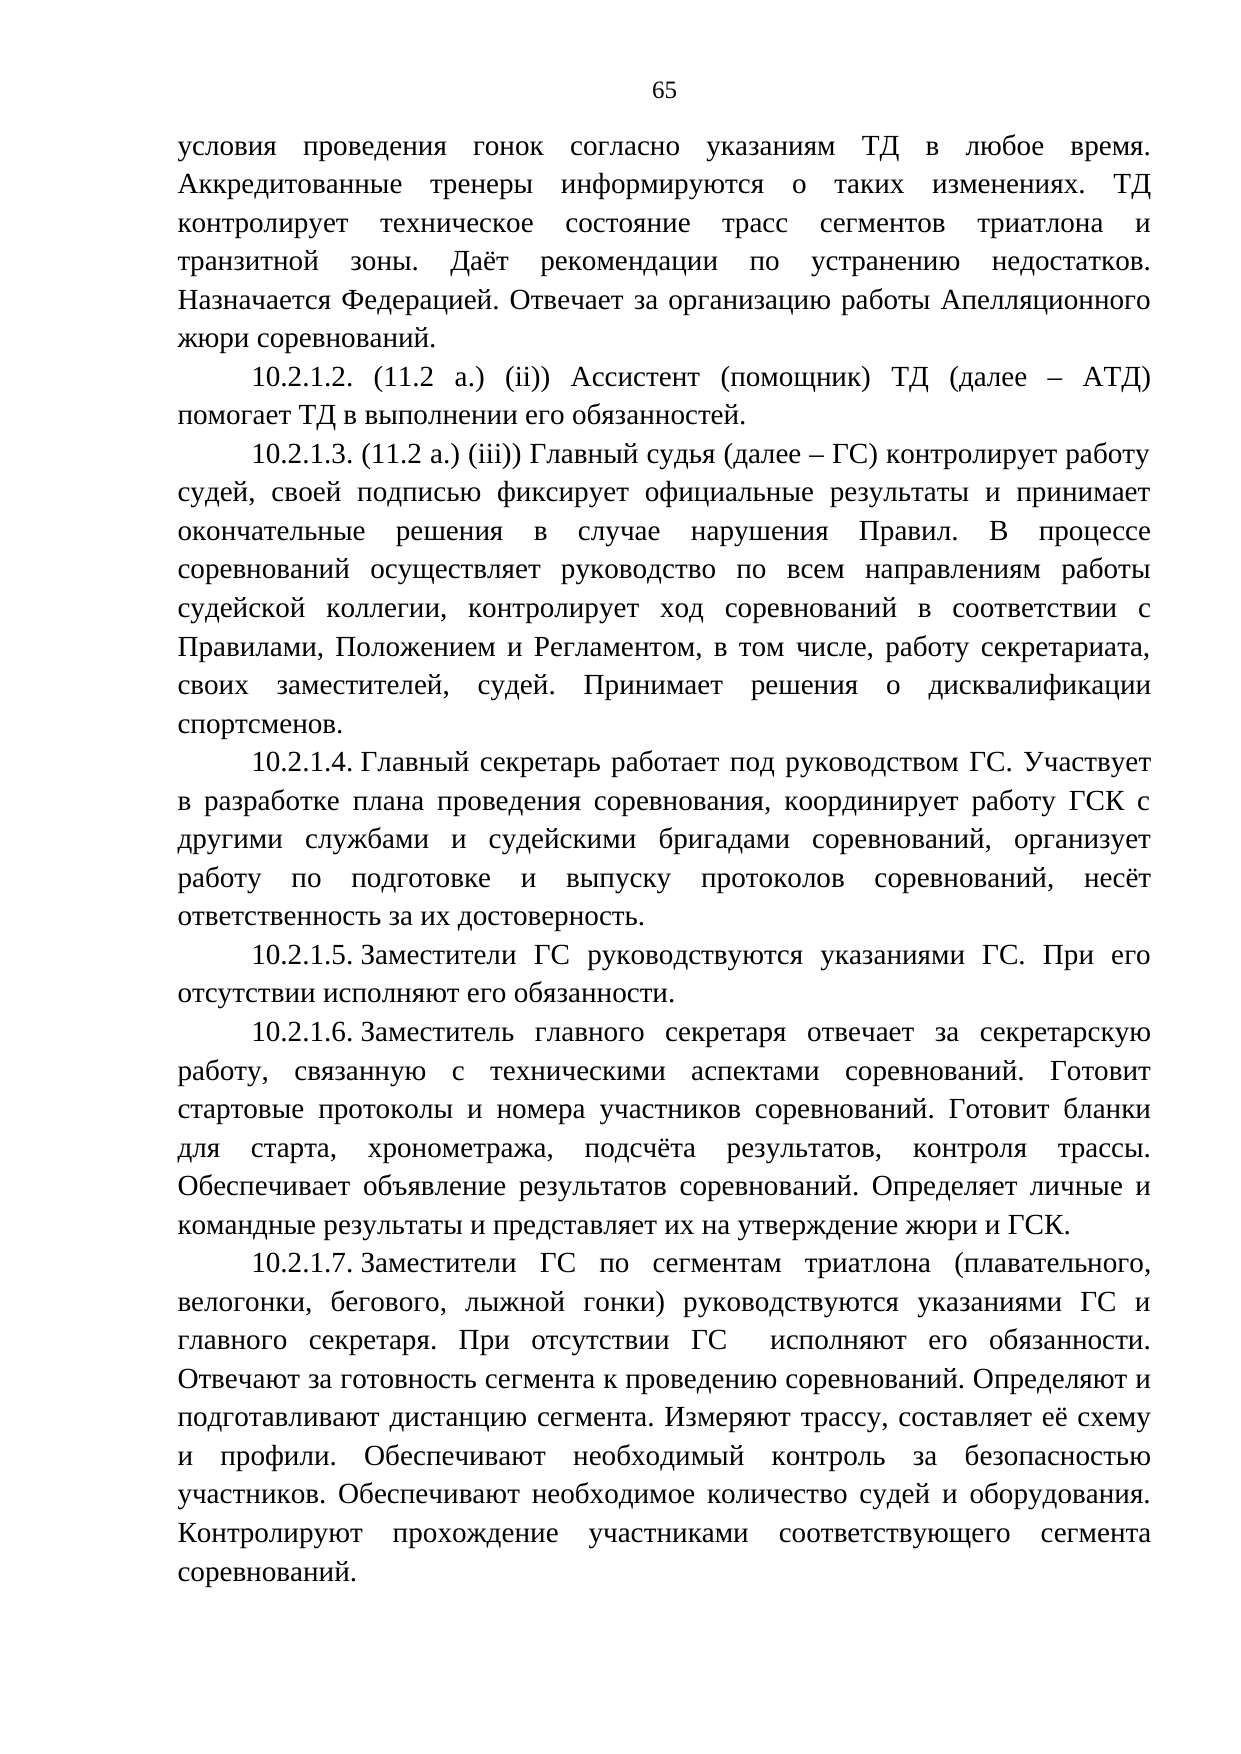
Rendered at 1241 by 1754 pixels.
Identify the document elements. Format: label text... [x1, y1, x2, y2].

text 10.2.1.6. Заместитель главного секретаря отвечает за секретарскую работу, связанную с техническими аспектами соревнований. Готовит стартовые протоколы и номера участников соревнований. Готовит бланки для старта, хронометража, подсчёта результатов, контроля трассы. Обеспечивает объявление результатов соревнований. Определяет личные и командные результаты и представляет их на утверждение жюри и ГСК. [177, 1014, 1152, 1240]
text 10.2.1.5. Заместители ГС руководствуются указаниями ГС. При его отсутствии исполняют его обязанности. [177, 937, 1152, 1009]
text 10.2.1.3. (11.2 a.) (iii)) Главный судья (далее – ГС) контролирует работу судей, своей подписью фиксирует официальные результаты и принимает окончательные решения в случае нарушения Правил. В процессе соревнований осуществляет руководство по всем направлениям работы судейской коллегии, контролирует ход соревнований в соответствии с Правилами, Положением и Регламентом, в том числе, работу секретариата, своих заместителей, судей. Принимает решения о дисквалификации спортсменов. [177, 436, 1152, 739]
text 10.2.1.7. Заместители ГС по сегментам триатлона (плавательного, велогонки, бегового, лыжной гонки) руководствуются указаниями ГС и главного секретаря. При отсутствии ГС исполняют его обязанности. Отвечают за готовность сегмента к проведению соревнований. Определяют и подготавливают дистанцию сегмента. Измеряют трассу, составляет её схему и профили. Обеспечивают необходимый контроль за безопасностью участников. Обеспечивают необходимое количество судей и оборудования. Контролируют прохождение участниками соответствующего сегмента соревнований. [177, 1245, 1152, 1587]
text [177, 128, 1152, 354]
text 10.2.1.2. (11.2 a.) (ii)) Ассистент (помощник) ТД (далее – АТД) помогает ТД в выполнении его обязанностей. [177, 359, 1152, 431]
text 10.2.1.4. Главный секретарь работает под руководством ГС. Участвует в разработке плана проведения соревнования, координирует работу ГСК с другими службами и судейскими бригадами соревнований, организует работу по подготовке и выпуску протоколов соревнований, несёт ответственность за их достоверность. [177, 744, 1152, 932]
